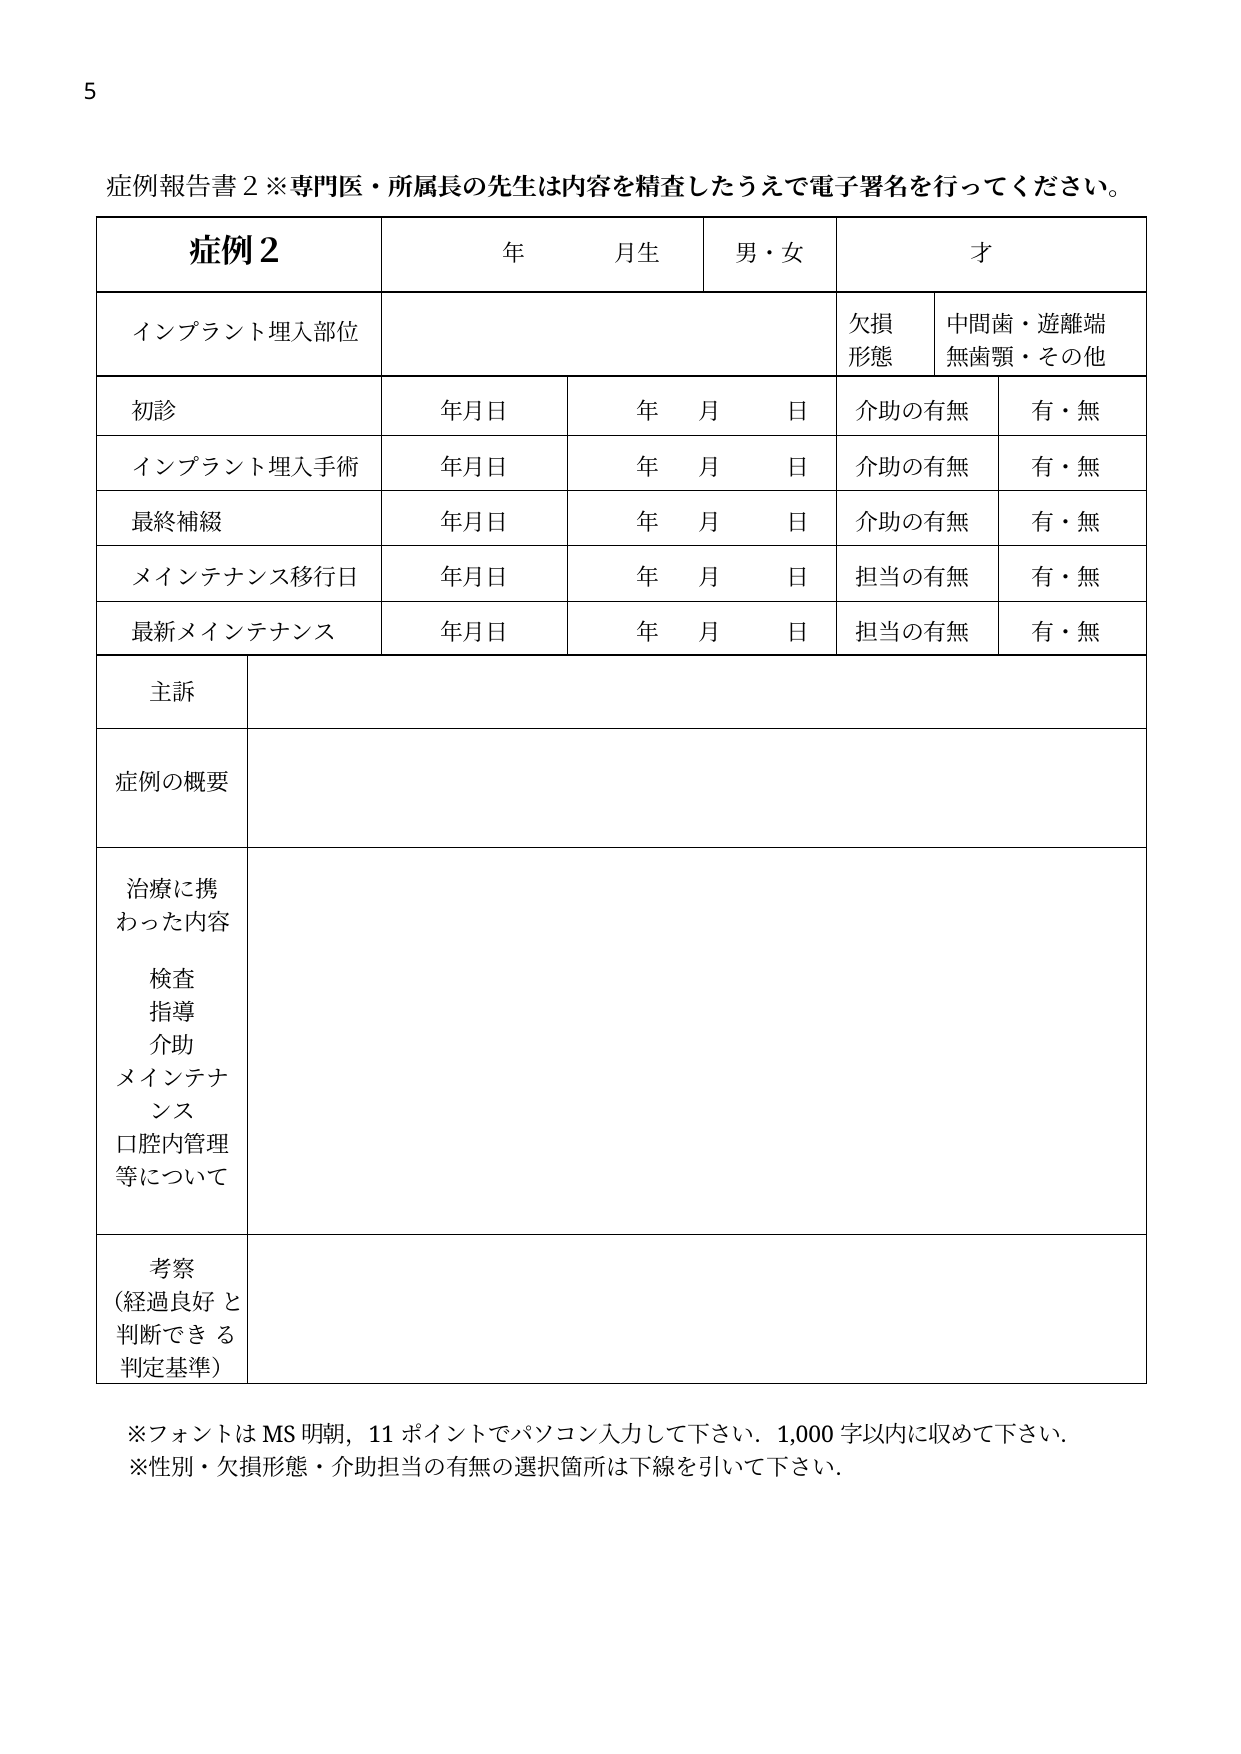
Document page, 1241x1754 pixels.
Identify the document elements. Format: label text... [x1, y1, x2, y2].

table_cell 年 [568, 602, 670, 654]
table_cell 担当の有無 [837, 546, 998, 601]
table_cell 日 [748, 546, 836, 601]
table_cell 主訴 [97, 656, 247, 728]
table_cell 年月日 [382, 377, 567, 434]
table_cell 担当の有無 [837, 602, 998, 654]
table_cell 年月日 [382, 546, 567, 601]
table_cell 有・無 [999, 436, 1146, 490]
text ※フォントは MS 明朝，11 ポイントでパソコン入力して下さい．1,000 字以内に収めて下さい． [83, 1416, 1146, 1449]
table_cell [248, 656, 1146, 728]
table_header 年 [382, 218, 571, 291]
table_cell 治療に携わった内容 検査指導介助 メインテナンス 口腔内管理等について [97, 848, 247, 1234]
table_cell 月 [670, 602, 748, 654]
table_cell 初診 [97, 377, 381, 434]
table_cell 中間歯・遊離端無歯顎・その他 [935, 293, 1146, 375]
table_cell 年 [568, 491, 670, 545]
table_cell 考察 （経過良好 と判断でき る判定基準） [97, 1235, 247, 1383]
table_cell 月 [670, 377, 748, 434]
table_cell 最新メインテナンス [97, 602, 381, 654]
table_header 症例２ [97, 218, 381, 291]
table_cell 月 [670, 436, 748, 490]
table_cell 年 [568, 546, 670, 601]
table_cell 年月日 [382, 436, 567, 490]
table_cell 日 [748, 491, 836, 545]
table_cell 介助の有無 [837, 377, 998, 434]
table_header 才 [837, 218, 1146, 291]
table_cell 年 [568, 377, 670, 434]
table_cell メインテナンス移行日 [97, 546, 381, 601]
table_cell 年月日 [382, 602, 567, 654]
table_header 男・女 [704, 218, 836, 291]
table_cell インプラント埋入部位 [97, 293, 381, 375]
table_cell 有・無 [999, 546, 1146, 601]
table_cell 年月日 [382, 491, 567, 545]
table_header 月生 [571, 218, 703, 291]
table_cell 日 [748, 377, 836, 434]
table_cell 月 [670, 546, 748, 601]
table_cell [382, 293, 836, 375]
text ※性別・欠損形態・介助担当の有無の選択箇所は下線を引いて下さい． [83, 1449, 1146, 1482]
subtitle 症例報告書２※専門医・所属長の先生は内容を精査したうえで電子署名を行ってください。 [106, 166, 1146, 202]
table_cell 年 [568, 436, 670, 490]
table_cell 日 [748, 602, 836, 654]
table_cell [248, 1235, 1146, 1383]
table_cell インプラント埋入手術 [97, 436, 381, 490]
table_cell 介助の有無 [837, 436, 998, 490]
table_cell 日 [748, 436, 836, 490]
table_cell 欠損形態 [837, 293, 934, 375]
table_cell 最終補綴 [97, 491, 381, 545]
table_cell [248, 848, 1146, 1234]
table_cell [248, 729, 1146, 847]
table_cell 介助の有無 [837, 491, 998, 545]
table_cell 有・無 [999, 377, 1146, 434]
table_cell 有・無 [999, 602, 1146, 654]
table_cell 月 [670, 491, 748, 545]
table_cell 有・無 [999, 491, 1146, 545]
table_cell 症例の概要 [97, 729, 247, 847]
